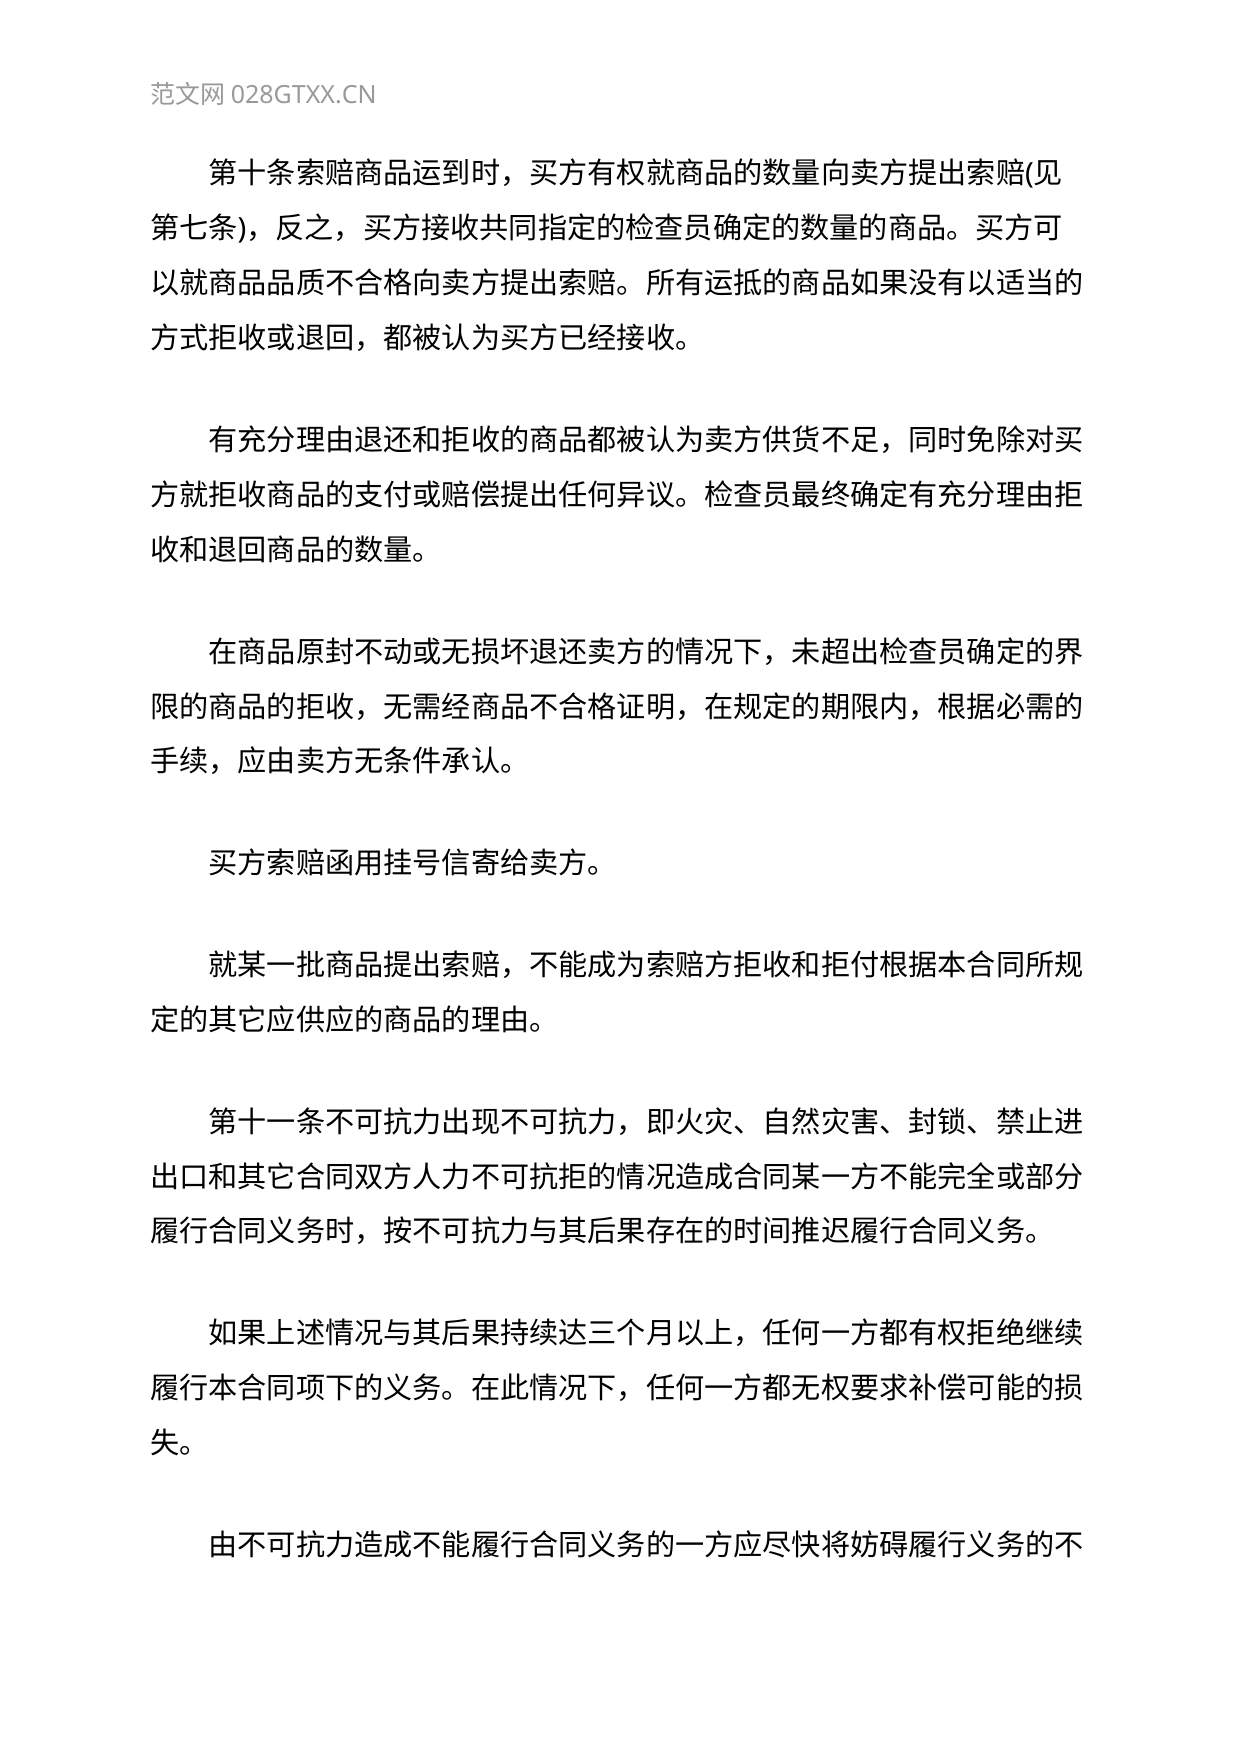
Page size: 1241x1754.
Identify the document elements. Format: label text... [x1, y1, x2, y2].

text 在商品原封不动或无损坏退还卖方的情况下，未超出检查员确定的界限的商品的拒收，无需经商品不合格证明，在规定的期限内，根据必需的手续，应由卖方无条件承认。 [150, 628, 1090, 780]
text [150, 1521, 1090, 1564]
text 买方索赔函用挂号信寄给卖方。 [150, 840, 1090, 882]
text 如果上述情况与其后果持续达三个月以上，任何一方都有权拒绝继续履行本合同项下的义务。在此情况下，任何一方都无权要求补偿可能的损失。 [150, 1310, 1090, 1462]
text 就某一批商品提出索赔，不能成为索赔方拒收和拒付根据本合同所规定的其它应供应的商品的理由。 [150, 942, 1090, 1039]
text 第十条索赔商品运到时，买方有权就商品的数量向卖方提出索赔(见第七条)，反之，买方接收共同指定的检查员确定的数量的商品。买方可以就商品品质不合格向卖方提出索赔。所有运抵的商品如果没有以适当的方式拒收或退回，都被认为买方已经接收。 [150, 150, 1090, 357]
text 第十一条不可抗力出现不可抗力，即火灾、自然灾害、封锁、禁止进出口和其它合同双方人力不可抗拒的情况造成合同某一方不能完全或部分履行合同义务时，按不可抗力与其后果存在的时间推迟履行合同义务。 [150, 1098, 1090, 1250]
text 有充分理由退还和拒收的商品都被认为卖方供货不足，同时免除对买方就拒收商品的支付或赔偿提出任何异议。检查员最终确定有充分理由拒收和退回商品的数量。 [150, 417, 1090, 569]
